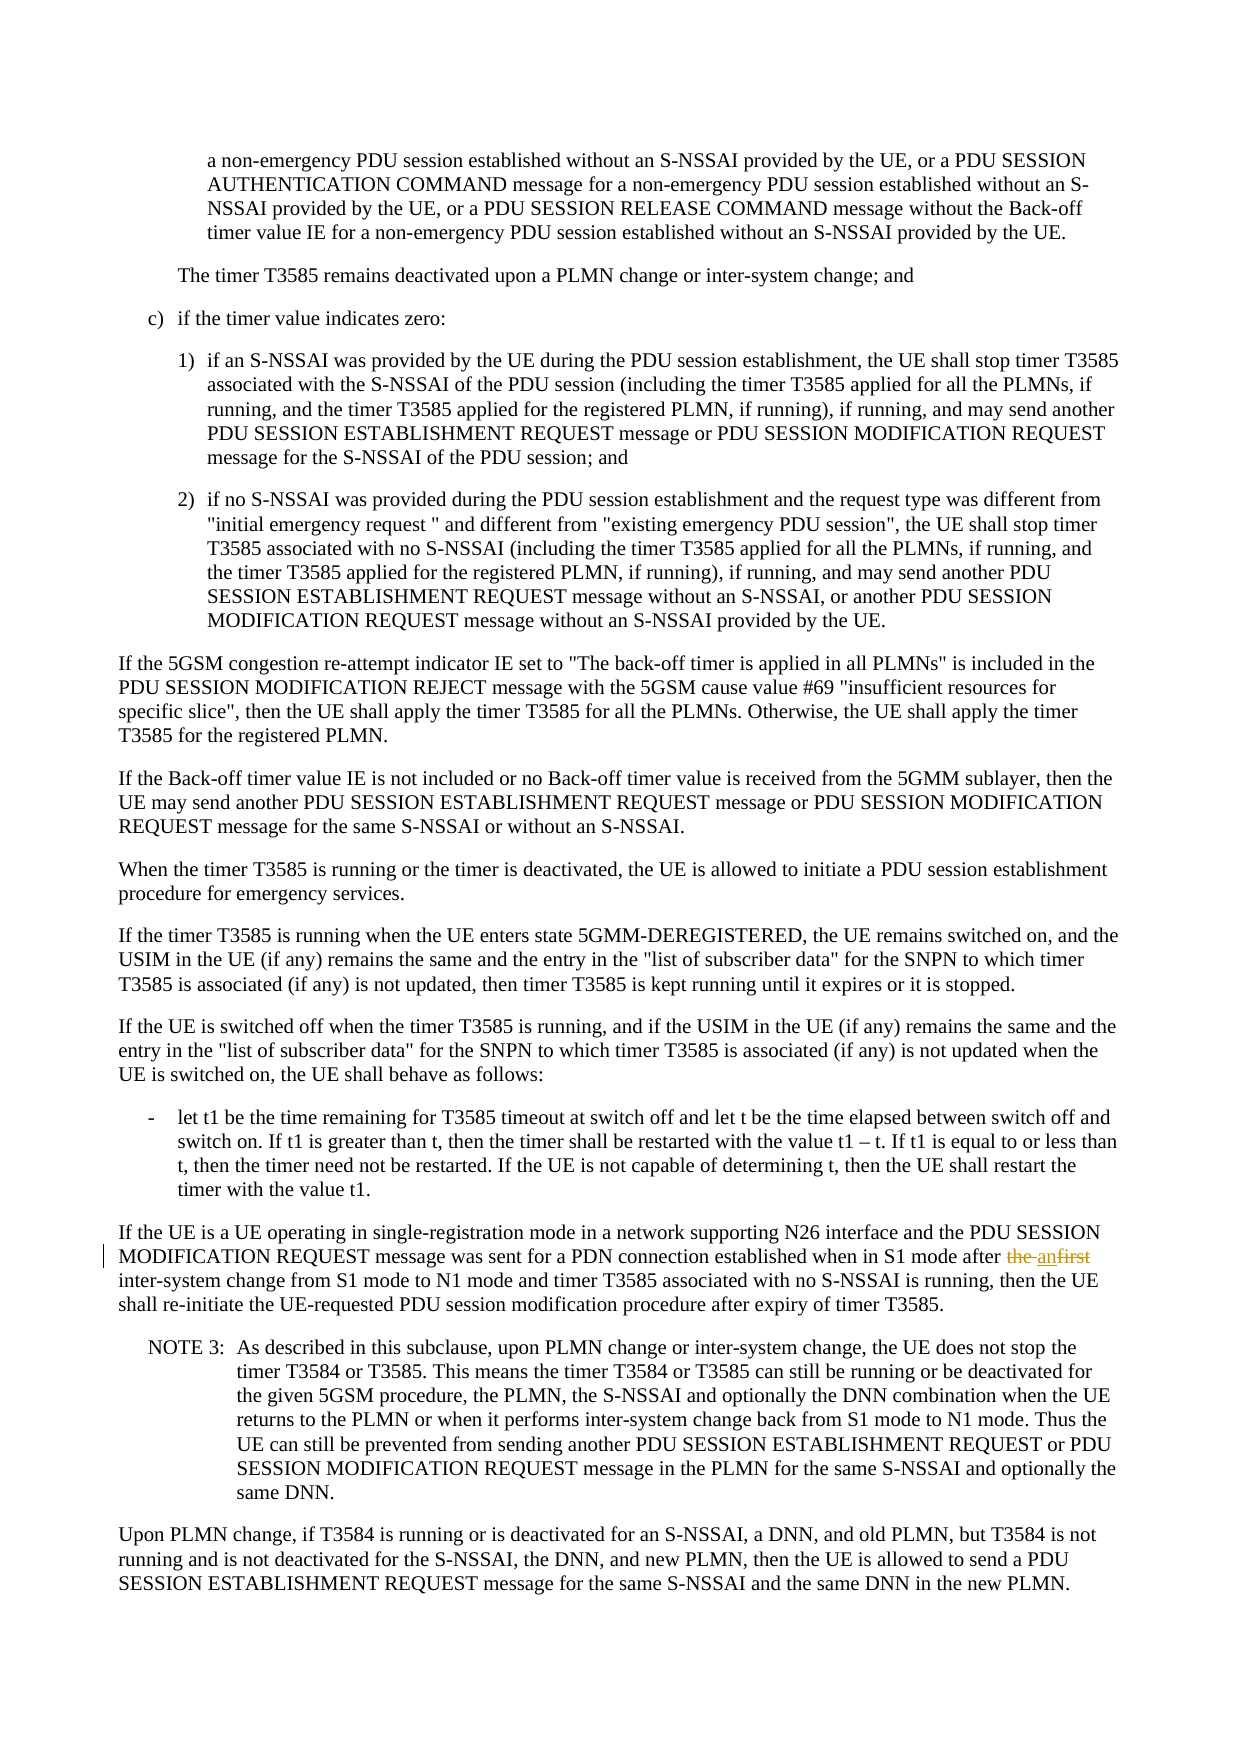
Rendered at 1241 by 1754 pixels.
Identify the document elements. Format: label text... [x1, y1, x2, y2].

text Upon PLMN change, if T3584 is running or is deactivated for an S-NSSAI, a DNN, and old PLMN, but T3584 is not running and is not deactivated for the S-NSSAI, the DNN, and new PLMN, then the UE is allowed to send a PDU SESSION ESTABLISHMENT REQUEST message for the same S-NSSAI and the same DNN in the new PLMN. [118, 1522, 1122, 1594]
text 1) if an S-NSSAI was provided by the UE during the PDU session establishment, the UE shall stop timer T3585 associated with the S-NSSAI of the PDU session (including the timer T3585 applied for all the PLMNs, if running, and the timer T3585 applied for the registered PLMN, if running), if running, and may send another PDU SESSION ESTABLISHMENT REQUEST message or PDU SESSION MODIFICATION REQUEST message for the S-NSSAI of the PDU session; and [177, 348, 1122, 469]
text If the 5GSM congestion re-attempt indicator IE set to "The back-off timer is applied in all PLMNs" is included in the PDU SESSION MODIFICATION REJECT message with the 5GSM cause value #69 "insufficient resources for specific slice", then the UE shall apply the timer T3585 for all the PLMNs. Otherwise, the UE shall apply the timer T3585 for the registered PLMN. [118, 651, 1122, 747]
text The timer T3585 remains deactivated upon a PLMN change or inter-system change; and [148, 263, 1122, 287]
text If the Back-off timer value IE is not included or no Back-off timer value is received from the 5GMM sublayer, then the UE may send another PDU SESSION ESTABLISHMENT REQUEST message or PDU SESSION MODIFICATION REQUEST message for the same S-NSSAI or without an S-NSSAI. [118, 766, 1122, 838]
text 2) if no S-NSSAI was provided during the PDU session establishment and the request type was different from "initial emergency request " and different from "existing emergency PDU session", the UE shall stop timer T3585 associated with no S-NSSAI (including the timer T3585 applied for all the PLMNs, if running, and the timer T3585 applied for the registered PLMN, if running), if running, and may send another PDU SESSION ESTABLISHMENT REQUEST message without an S-NSSAI, or another PDU SESSION MODIFICATION REQUEST message without an S-NSSAI provided by the UE. [177, 487, 1122, 632]
text If the UE is switched off when the timer T3585 is running, and if the USIM in the UE (if any) remains the same and the entry in the "list of subscriber data" for the SNPN to which timer T3585 is associated (if any) is not updated when the UE is switched on, the UE shall behave as follows: [118, 1014, 1122, 1086]
text When the timer T3585 is running or the timer is deactivated, the UE is allowed to initiate a PDU session establishment procedure for emergency services. [118, 856, 1122, 904]
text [177, 148, 1122, 244]
text c) if the timer value indicates zero: [148, 306, 1122, 329]
text NOTE 3: As described in this subclause, upon PLMN change or inter-system change, the UE does not stop the timer T3584 or T3585. This means the timer T3584 or T3585 can still be running or be deactivated for the given 5GSM procedure, the PLMN, the S-NSSAI and optionally the DNN combination when the UE returns to the PLMN or when it performs inter-system change back from S1 mode to N1 mode. Thus the UE can still be prevented from sending another PDU SESSION ESTABLISHMENT REQUEST or PDU SESSION MODIFICATION REQUEST message in the PLMN for the same S-NSSAI and optionally the same DNN. [148, 1335, 1122, 1504]
text - let t1 be the time remaining for T3585 timeout at switch off and let t be the time elapsed between switch off and switch on. If t1 is greater than t, then the timer shall be restarted with the value t1 – t. If t1 is equal to or less than t, then the timer need not be restarted. If the UE is not capable of determining t, then the UE shall restart the timer with the value t1. [148, 1105, 1122, 1201]
text If the timer T3585 is running when the UE enters state 5GMM-DEREGISTERED, the UE remains switched on, and the USIM in the UE (if any) remains the same and the entry in the "list of subscriber data" for the SNPN to which timer T3585 is associated (if any) is not updated, then timer T3585 is kept running until it expires or it is stopped. [118, 923, 1122, 996]
text If the UE is a UE operating in single-registration mode in a network supporting N26 interface and the PDU SESSION MODIFICATION REQUEST message was sent for a PDN connection established when in S1 mode after inter-system change from S1 mode to N1 mode and timer T3585 associated with no S-NSSAI is running, then the UE shall re-initiate the UE-requested PDU session modification procedure after expiry of timer T3585. [118, 1220, 1122, 1316]
